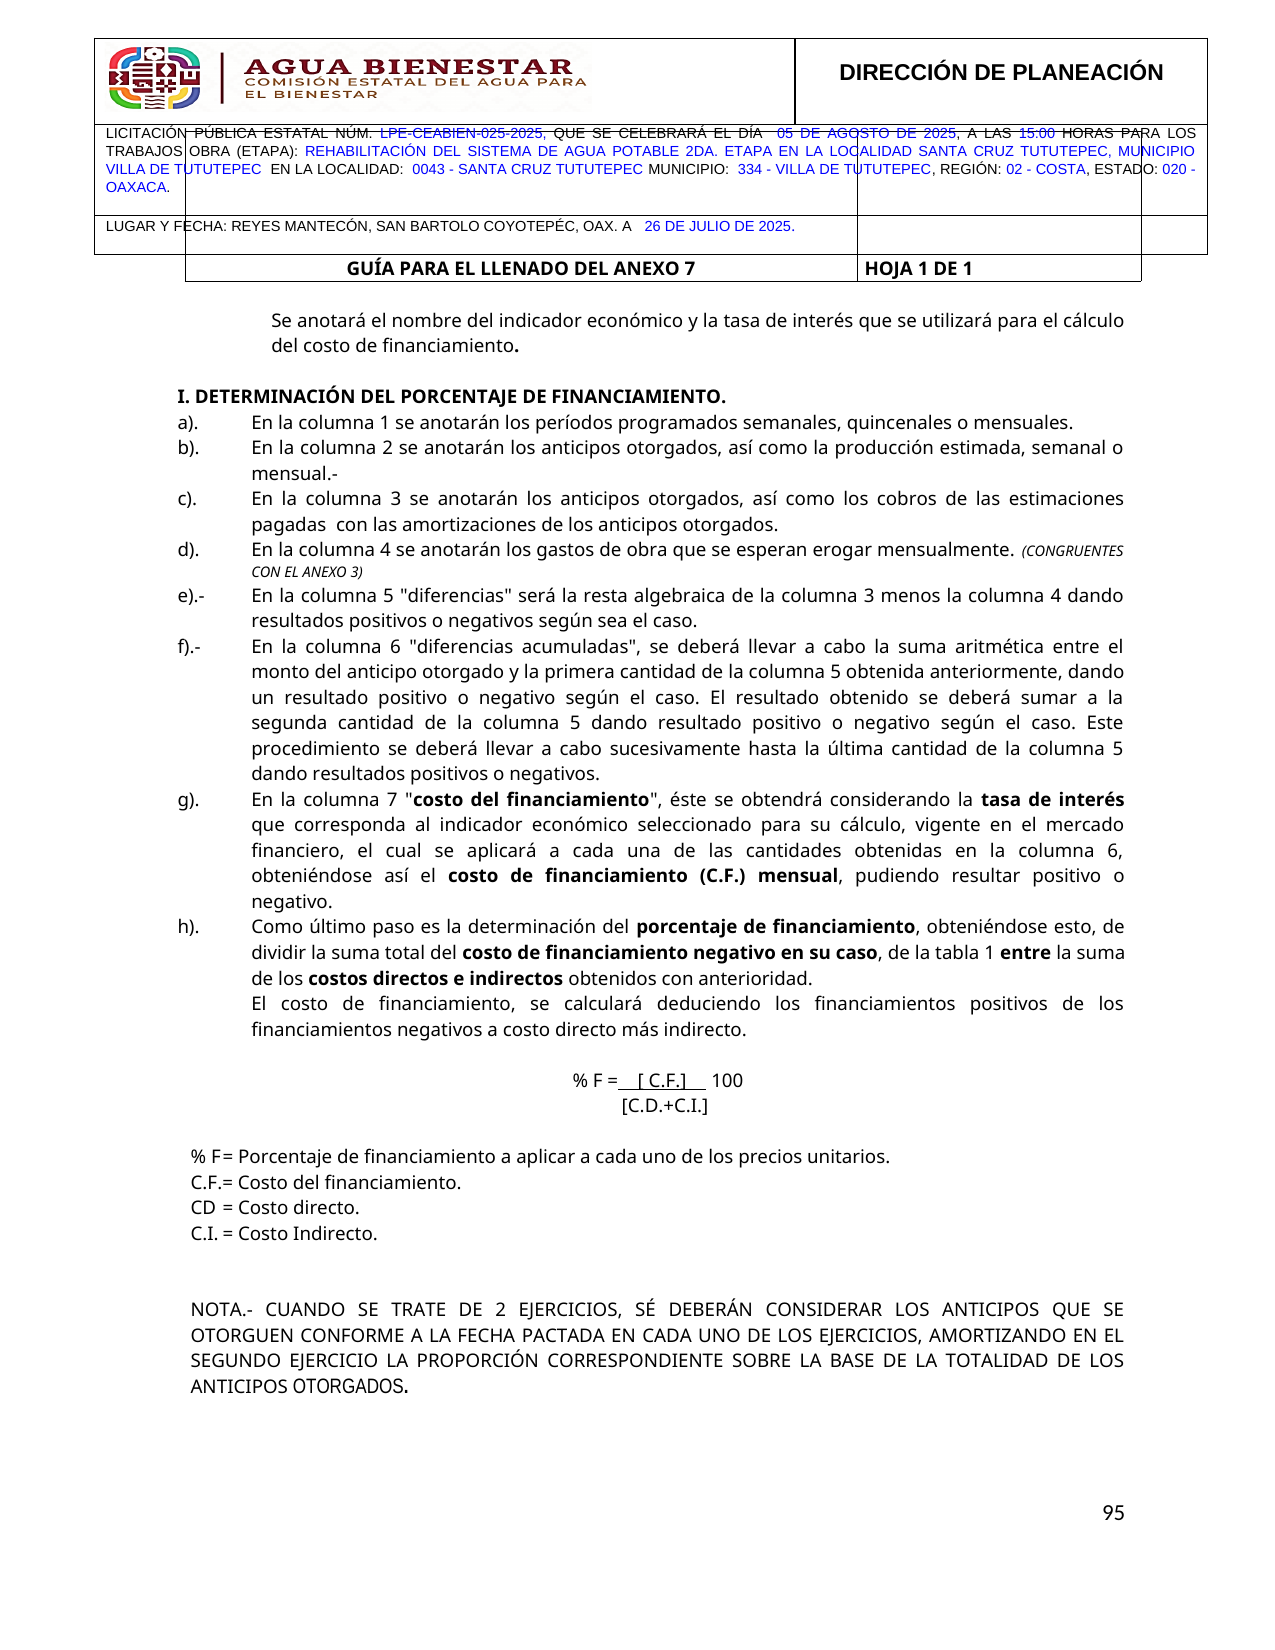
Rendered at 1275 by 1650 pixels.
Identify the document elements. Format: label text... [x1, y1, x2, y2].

text h). Como último paso es la determinación del porcentaje de financiamiento, obteniéndose esto, de dividir la suma total del costo de financiamiento negativo en su caso, de la tabla 1 entre la suma de los costos directos e indirectos obtenidos con anterioridad. [177, 914, 1125, 990]
text C.F.= Costo del financiamiento. [190, 1169, 1125, 1194]
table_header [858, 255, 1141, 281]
text a). En la columna 1 se anotarán los períodos programados semanales, quincenales o mensuales. [177, 409, 1125, 434]
text d). En la columna 4 se anotarán los gastos de obra que se esperan erogar mensualmente. (CONGRUENTES CON EL ANEXO 3) [177, 537, 1125, 582]
text f).- En la columna 6 "diferencias acumuladas", se deberá llevar a cabo la suma aritmética entre el monto del anticipo otorgado y la primera cantidad de la columna 5 obtenida anteriormente, dando un resultado positivo o negativo según el caso. El resultado obtenido se deberá sumar a la segunda cantidad de la columna 5 dando resultado positivo o negativo según el caso. Este procedimiento se deberá llevar a cabo sucesivamente hasta la última cantidad de la columna 5 dando resultados positivos o negativos. [177, 633, 1125, 786]
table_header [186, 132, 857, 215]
text [C.D.+C.I.] [190, 1092, 1125, 1118]
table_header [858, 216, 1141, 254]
text El costo de financiamiento, se calculará deduciendo los financiamientos positivos de los financiamientos negativos a costo directo más indirecto. [177, 990, 1125, 1041]
text I. DETERMINACIÓN DEL PORCENTAJE DE FINANCIAMIENTO. [177, 383, 1125, 409]
text g). En la columna 7 "costo del financiamiento", éste se obtendrá considerando la tasa de interés que corresponda al indicador económico seleccionado para su cálculo, vigente en el mercado financiero, el cual se aplicará a cada una de las cantidades obtenidas en la columna 6, obteniéndose así el costo de financiamiento (C.F.) mensual, pudiendo resultar positivo o negativo. [177, 786, 1125, 914]
text NOTA.- CUANDO SE TRATE DE 2 EJERCICIOS, SÉ DEBERÁN CONSIDERAR LOS ANTICIPOS QUE SE OTORGUEN CONFORME A LA FECHA PACTADA EN CADA UNO DE LOS EJERCICIOS, AMORTIZANDO EN EL SEGUNDO EJERCICIO LA PROPORCIÓN CORRESPONDIENTE SOBRE LA BASE DE LA TOTALIDAD DE LOS ANTICIPOS OTORGADOS. [190, 1297, 1125, 1399]
text CD = Costo directo. [190, 1194, 1125, 1220]
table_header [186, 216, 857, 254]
text % F = Porcentaje de financiamiento a aplicar a cada uno de los precios unitarios. [190, 1143, 1125, 1169]
text e).- En la columna 5 "diferencias" será la resta algebraica de la columna 3 menos la columna 4 dando resultados positivos o negativos según sea el caso. [177, 582, 1125, 633]
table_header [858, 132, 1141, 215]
text C.I. = Costo Indirecto. [190, 1220, 1125, 1246]
text Se anotará el nombre del indicador económico y la tasa de interés que se utilizará para el cálculo del costo de financiamiento. [196, 307, 1125, 358]
text b). En la columna 2 se anotarán los anticipos otorgados, así como la producción estimada, semanal o mensual.- [177, 434, 1125, 486]
picture [104, 42, 592, 112]
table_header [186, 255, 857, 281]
text c). En la columna 3 se anotarán los anticipos otorgados, así como los cobros de las estimaciones pagadas con las amortizaciones de los anticipos otorgados. [177, 486, 1125, 537]
text % F = [ C.F.] 100 [190, 1067, 1125, 1092]
